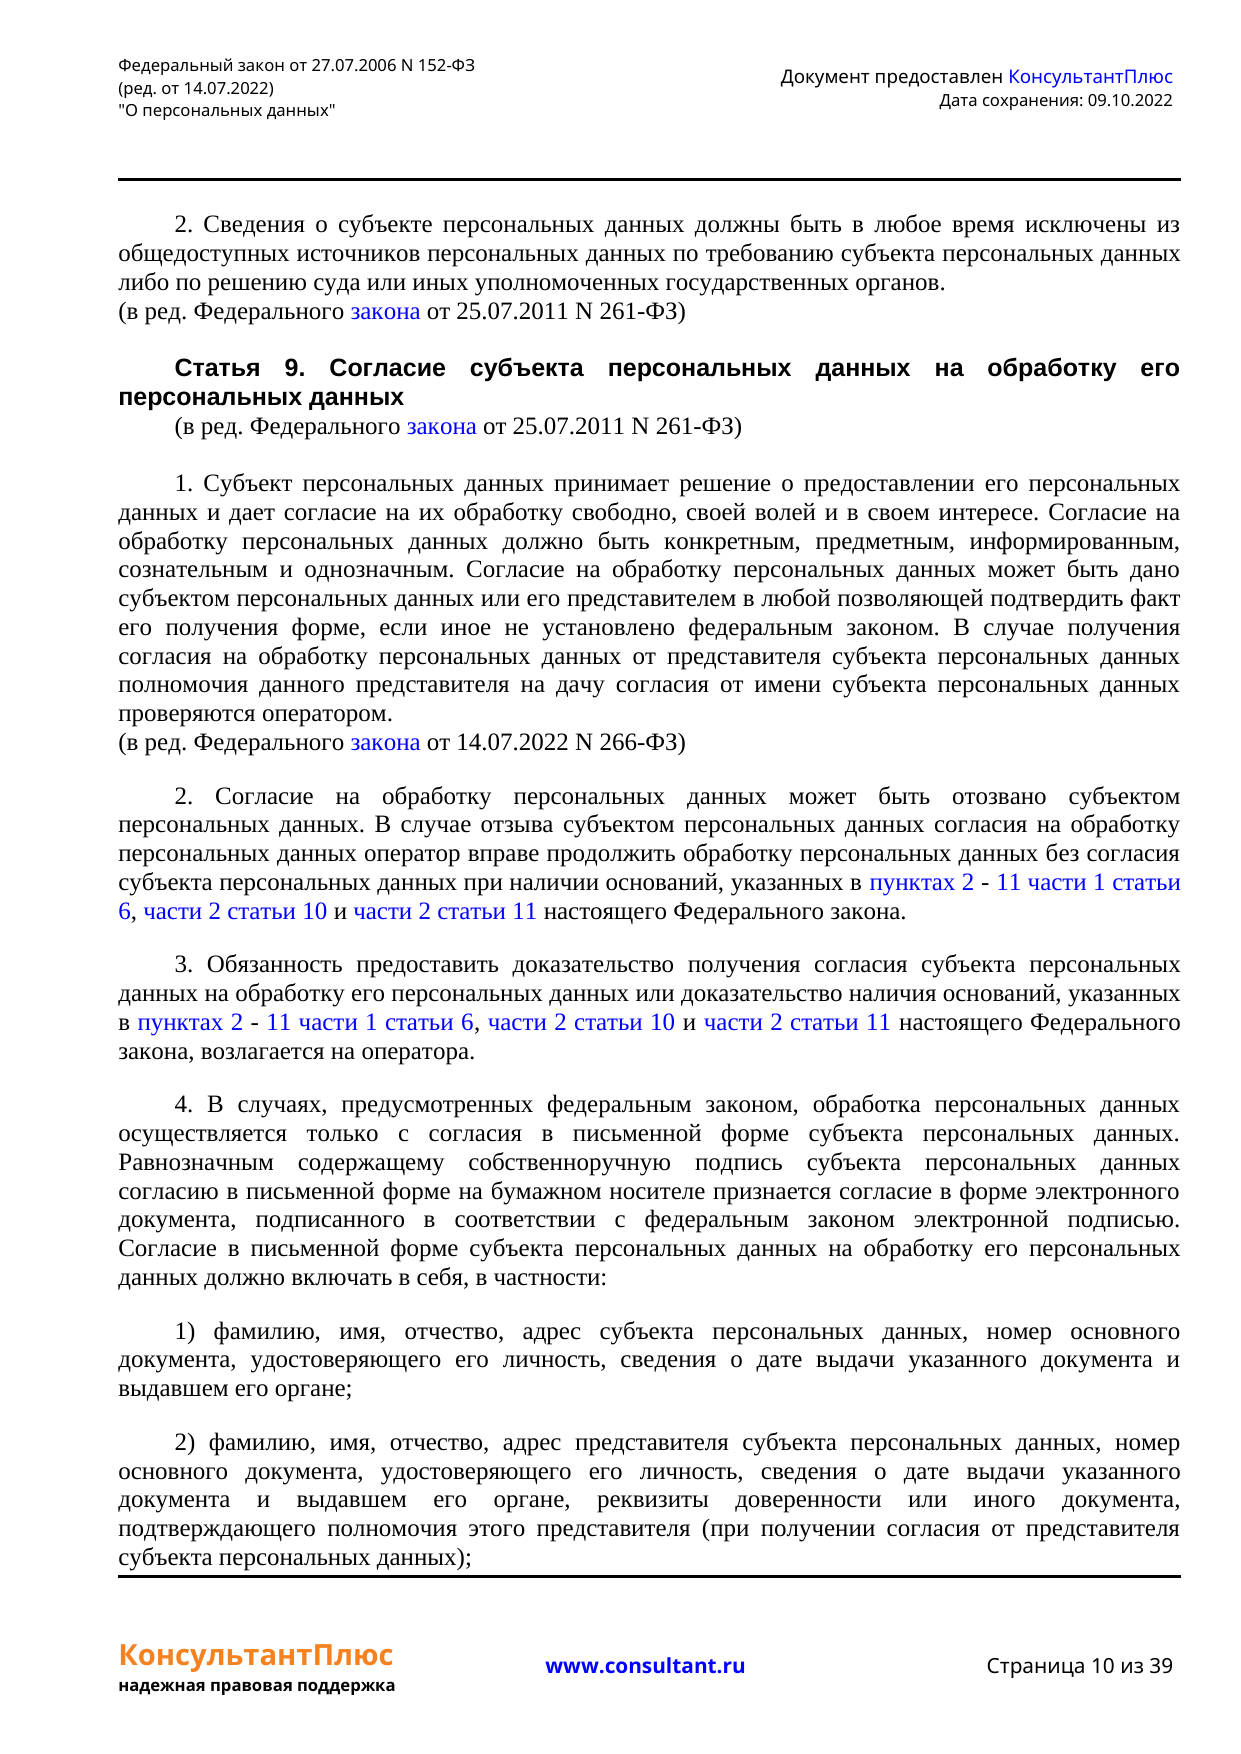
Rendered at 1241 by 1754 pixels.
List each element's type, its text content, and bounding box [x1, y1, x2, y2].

title Статья 9. Согласие субъекта персональных данных на обработку его персональных данных [118, 353, 1181, 411]
text 2. Согласие на обработку персональных данных может быть отозвано субъектом персональных данных. В случае отзыва субъектом персональных данных согласия на обработку персональных данных оператор вправе продолжить обработку персональных данных без согласия субъекта персональных данных при наличии оснований, указанных в пунктах 2 - 11 части 1 статьи 6, части 2 статьи 10 и части 2 статьи 11 настоящего Федерального закона. [118, 781, 1181, 924]
text 1. Субъект персональных данных принимает решение о предоставлении его персональных данных и дает согласие на их обработку свободно, своей волей и в своем интересе. Согласие на обработку персональных данных должно быть конкретным, предметным, информированным, сознательным и однозначным. Согласие на обработку персональных данных может быть дано субъектом персональных данных или его представителем в любой позволяющей подтвердить факт его получения форме, если иное не установлено федеральным законом. В случае получения согласия на обработку персональных данных от представителя субъекта персональных данных полномочия данного представителя на дачу согласия от имени субъекта персональных данных проверяются оператором. [118, 468, 1181, 727]
text 4. В случаях, предусмотренных федеральным законом, обработка персональных данных осуществляется только с согласия в письменной форме субъекта персональных данных. Равнозначным содержащему собственноручную подпись субъекта персональных данных согласию в письменной форме на бумажном носителе признается согласие в форме электронного документа, подписанного в соответствии с федеральным законом электронной подписью. Согласие в письменной форме субъекта персональных данных на обработку его персональных данных должно включать в себя, в частности: [118, 1089, 1181, 1291]
text (в ред. Федерального закона от 25.07.2011 N 261-ФЗ) [118, 296, 1181, 324]
text 1) фамилию, имя, отчество, адрес субъекта персональных данных, номер основного документа, удостоверяющего его личность, сведения о дате выдачи указанного документа и выдавшем его органе; [118, 1316, 1181, 1402]
text 3. Обязанность предоставить доказательство получения согласия субъекта персональных данных на обработку его персональных данных или доказательство наличия оснований, указанных в пунктах 2 - 11 части 1 статьи 6, части 2 статьи 10 и части 2 статьи 11 настоящего Федерального закона, возлагается на оператора. [118, 949, 1181, 1064]
text (в ред. Федерального закона от 14.07.2022 N 266-ФЗ) [118, 727, 1181, 756]
text 2) фамилию, имя, отчество, адрес представителя субъекта персональных данных, номер основного документа, удостоверяющего его личность, сведения о дате выдачи указанного документа и выдавшем его органе, реквизиты доверенности или иного документа, подтверждающего полномочия этого представителя (при получении согласия от представителя субъекта персональных данных); [118, 1427, 1181, 1571]
text (в ред. Федерального закона от 25.07.2011 N 261-ФЗ) [118, 411, 1181, 439]
text 2. Сведения о субъекте персональных данных должны быть в любое время исключены из общедоступных источников персональных данных по требованию субъекта персональных данных либо по решению суда или иных уполномоченных государственных органов. [118, 209, 1181, 296]
